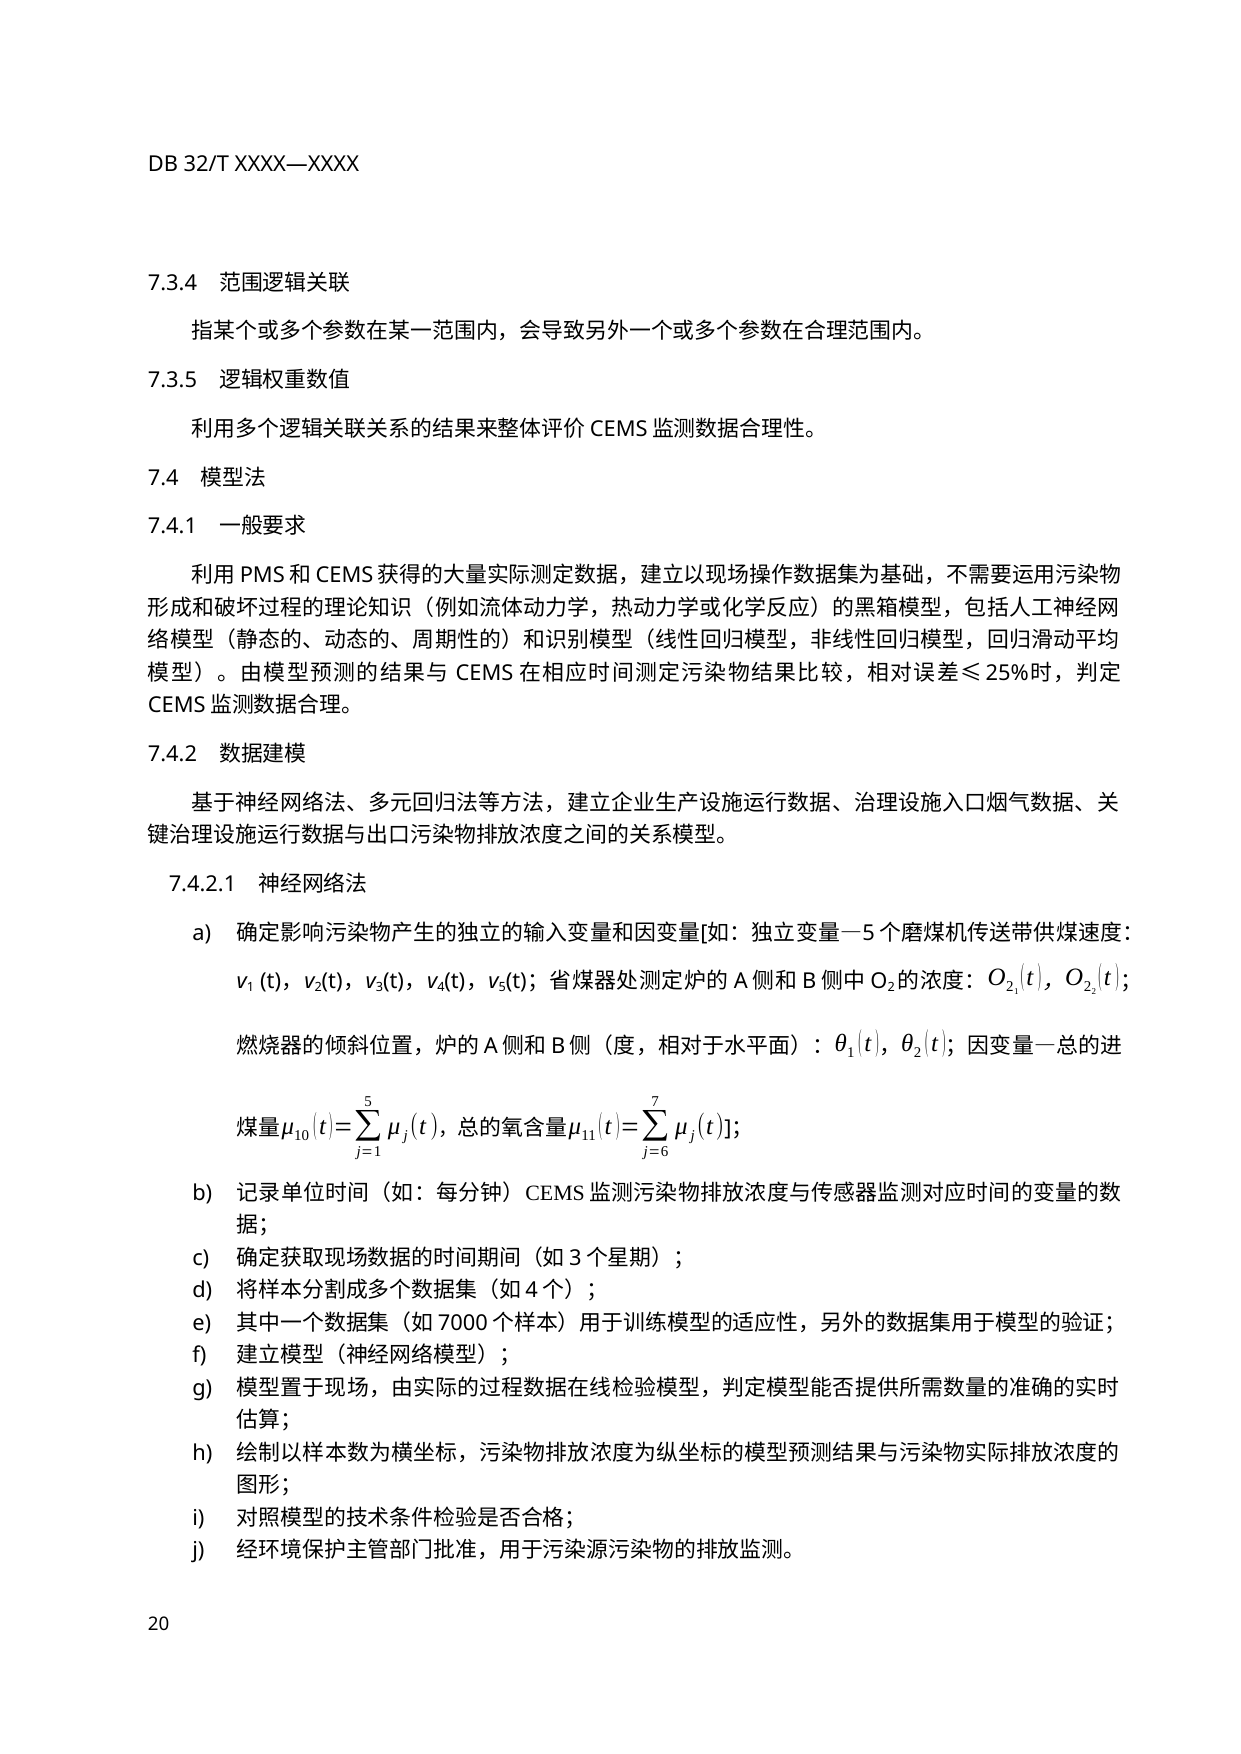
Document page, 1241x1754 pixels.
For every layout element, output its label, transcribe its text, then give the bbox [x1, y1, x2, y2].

list 确定获取现场数据的时间期间（如3个星期）； [192, 1239, 1122, 1272]
text 指某个或多个参数在某一范围内，会导致另外一个或多个参数在合理范围内。 [148, 313, 1122, 346]
list 将样本分割成多个数据集（如4个）； [192, 1272, 1122, 1304]
list 对照模型的技术条件检验是否合格； [192, 1499, 1122, 1532]
text 利用多个逻辑关联关系的结果来整体评价CEMS监测数据合理性。 [148, 411, 1122, 443]
text 神经网络法 [148, 866, 1122, 898]
list 绘制以样本数为横坐标，污染物排放浓度为纵坐标的模型预测结果与污染物实际排放浓度的图形； [192, 1434, 1122, 1499]
text 利用PMS和CEMS获得的大量实际测定数据，建立以现场操作数据集为基础，不需要运用污染物形成和破坏过程的理论知识（例如流体动力学，热动力学或化学反应）的黑箱模型，包括人工神经网络模型（静态的、动态的、周期性的）和识别模型（线性回归模型，非线性回归模型，回归滑动平均模型）。由模型预测的结果与CEMS在相应时间测定污染物结果比较，相对误差≤25%时，判定CEMS监测数据合理。 [148, 557, 1122, 719]
text 基于神经网络法、多元回归法等方法，建立企业生产设施运行数据、治理设施入口烟气数据、关键治理设施运行数据与出口污染物排放浓度之间的关系模型。 [148, 784, 1122, 849]
text 逻辑权重数值 [148, 362, 1122, 394]
list 经环境保护主管部门批准，用于污染源污染物的排放监测。 [192, 1532, 1122, 1564]
text 一般要求 [148, 508, 1122, 541]
text 模型法 [148, 459, 1122, 492]
list 记录单位时间（如：每分钟）CEMS监测污染物排放浓度与传感器监测对应时间的变量的数据； [192, 1174, 1122, 1239]
list 建立模型（神经网络模型）； [192, 1337, 1122, 1369]
list 模型置于现场，由实际的过程数据在线检验模型，判定模型能否提供所需数量的准确的实时估算； [192, 1369, 1122, 1434]
list 确定影响污染物产生的独立的输入变量和因变量[如：独立变量—5个磨煤机传送带供煤速度：v1 (t)，v2(t)，v3(t)，v4(t)，v5(t)；省煤器处测定炉的A侧和B侧中O2的浓度：，；燃烧器的倾斜位置，炉的A侧和B侧（度，相对于水平面）：，；因变量—总的进煤量，总的氧含量]； [192, 914, 1122, 1174]
text 范围逻辑关联 [148, 264, 1122, 297]
text 数据建模 [148, 736, 1122, 768]
list 其中一个数据集（如7000个样本）用于训练模型的适应性，另外的数据集用于模型的验证； [192, 1304, 1122, 1337]
